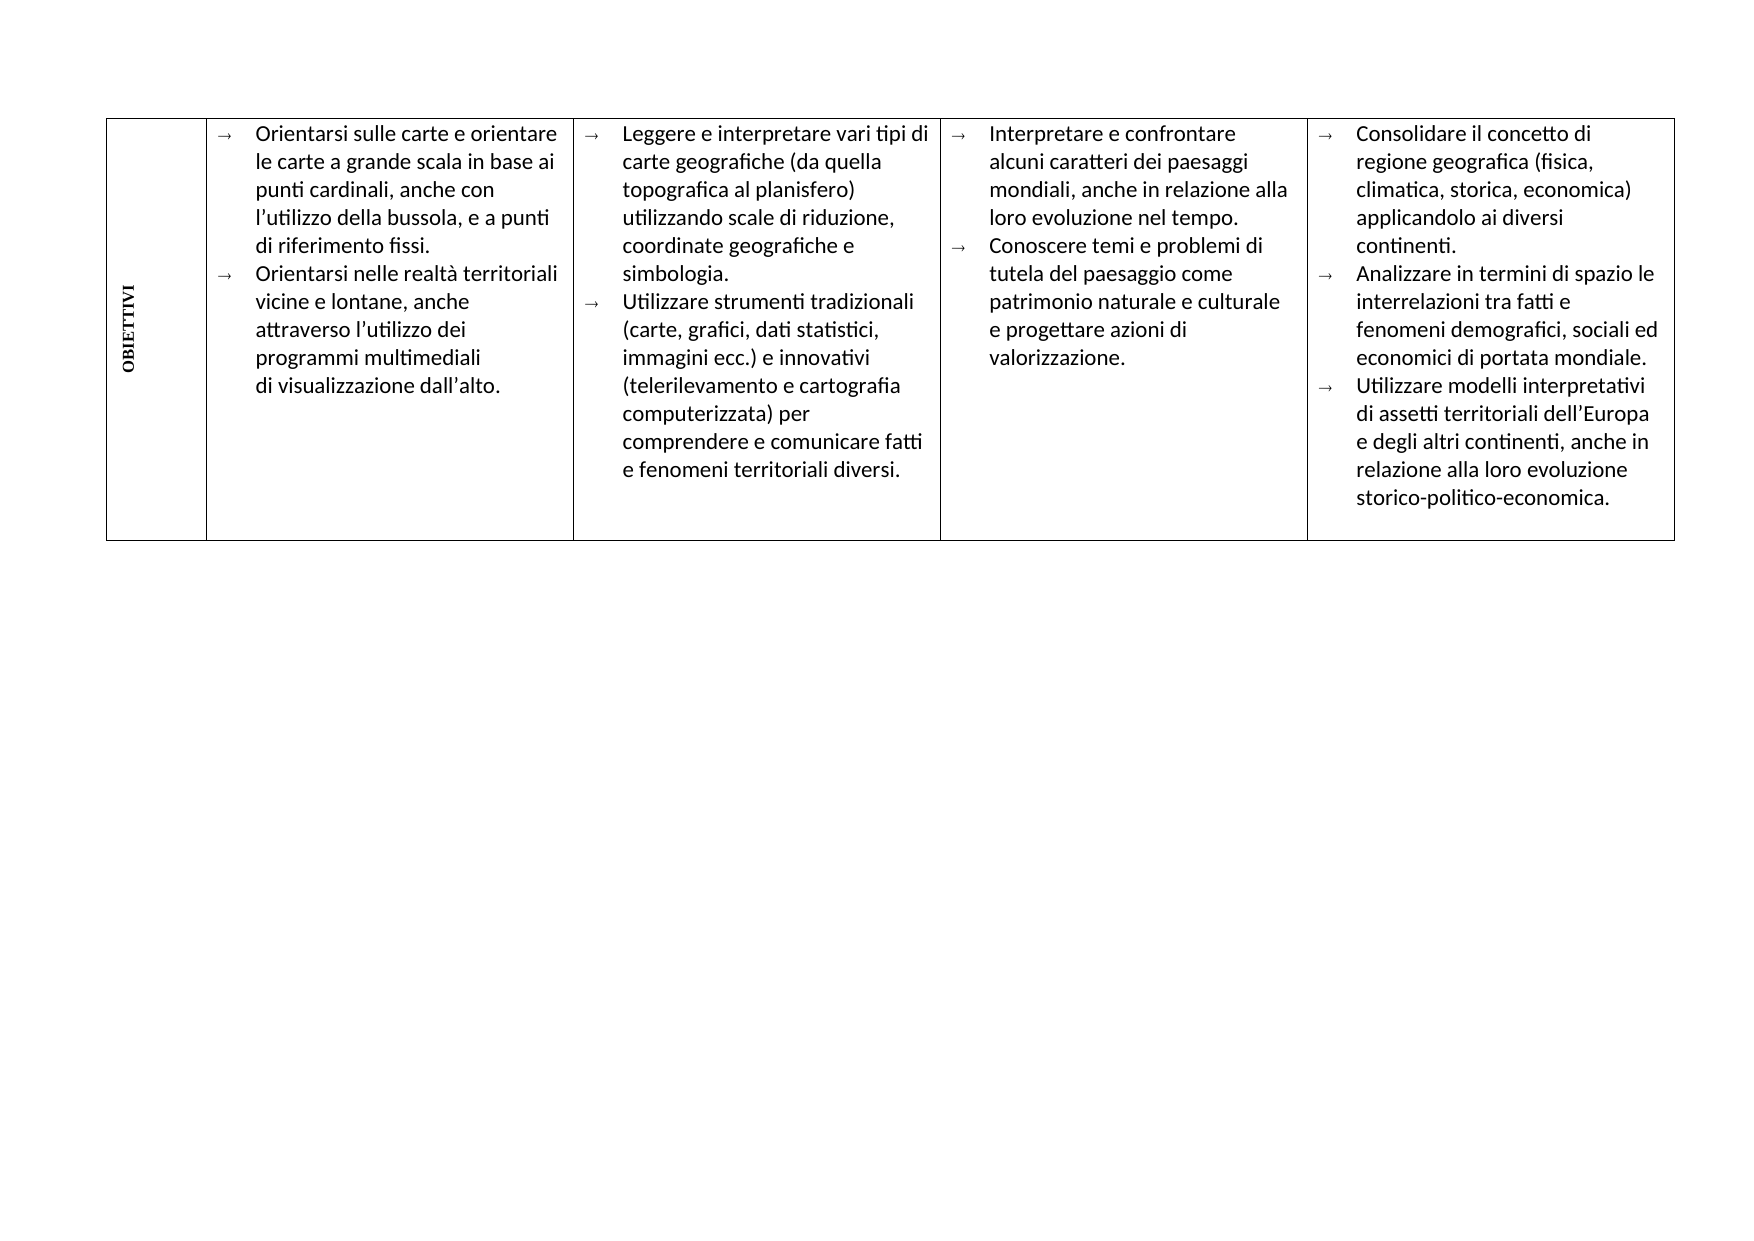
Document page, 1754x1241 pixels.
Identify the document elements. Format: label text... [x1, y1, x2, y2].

table_cell Consolidare il concetto di regione geografica (fisica, climatica, storica, economica) applicandolo ai diversi continenti. Analizzare in termini di spazio le interrelazioni tra fatti e fenomeni demografici, sociali ed economici di portata mondiale. Utilizzare modelli interpretativi di assetti territoriali dell’Europa e degli altri continenti, anche in relazione alla loro evoluzione storico-politico-economica. [1308, 119, 1674, 539]
table_cell Orientarsi sulle carte e orientare le carte a grande scala in base ai punti cardinali, anche con l’utilizzo della bussola, e a punti di riferimento fissi. Orientarsi nelle realtà territoriali vicine e lontane, anche attraverso l’utilizzo dei programmi multimediali di visualizzazione dall’alto. [207, 119, 573, 539]
table_cell Interpretare e confrontare alcuni caratteri dei paesaggi mondiali, anche in relazione alla loro evoluzione nel tempo. Conoscere temi e problemi di tutela del paesaggio come patrimonio naturale e culturale e progettare azioni di valorizzazione. [941, 119, 1307, 539]
table_cell Leggere e interpretare vari tipi di carte geografiche (da quella topografica al planisfero) utilizzando scale di riduzione, coordinate geografiche e simbologia. Utilizzare strumenti tradizionali (carte, grafici, dati statistici, immagini ecc.) e innovativi (telerilevamento e cartografia computerizzata) per comprendere e comunicare fatti e fenomeni territoriali diversi. [574, 119, 940, 539]
table_cell OBIETTIVI [107, 119, 206, 539]
